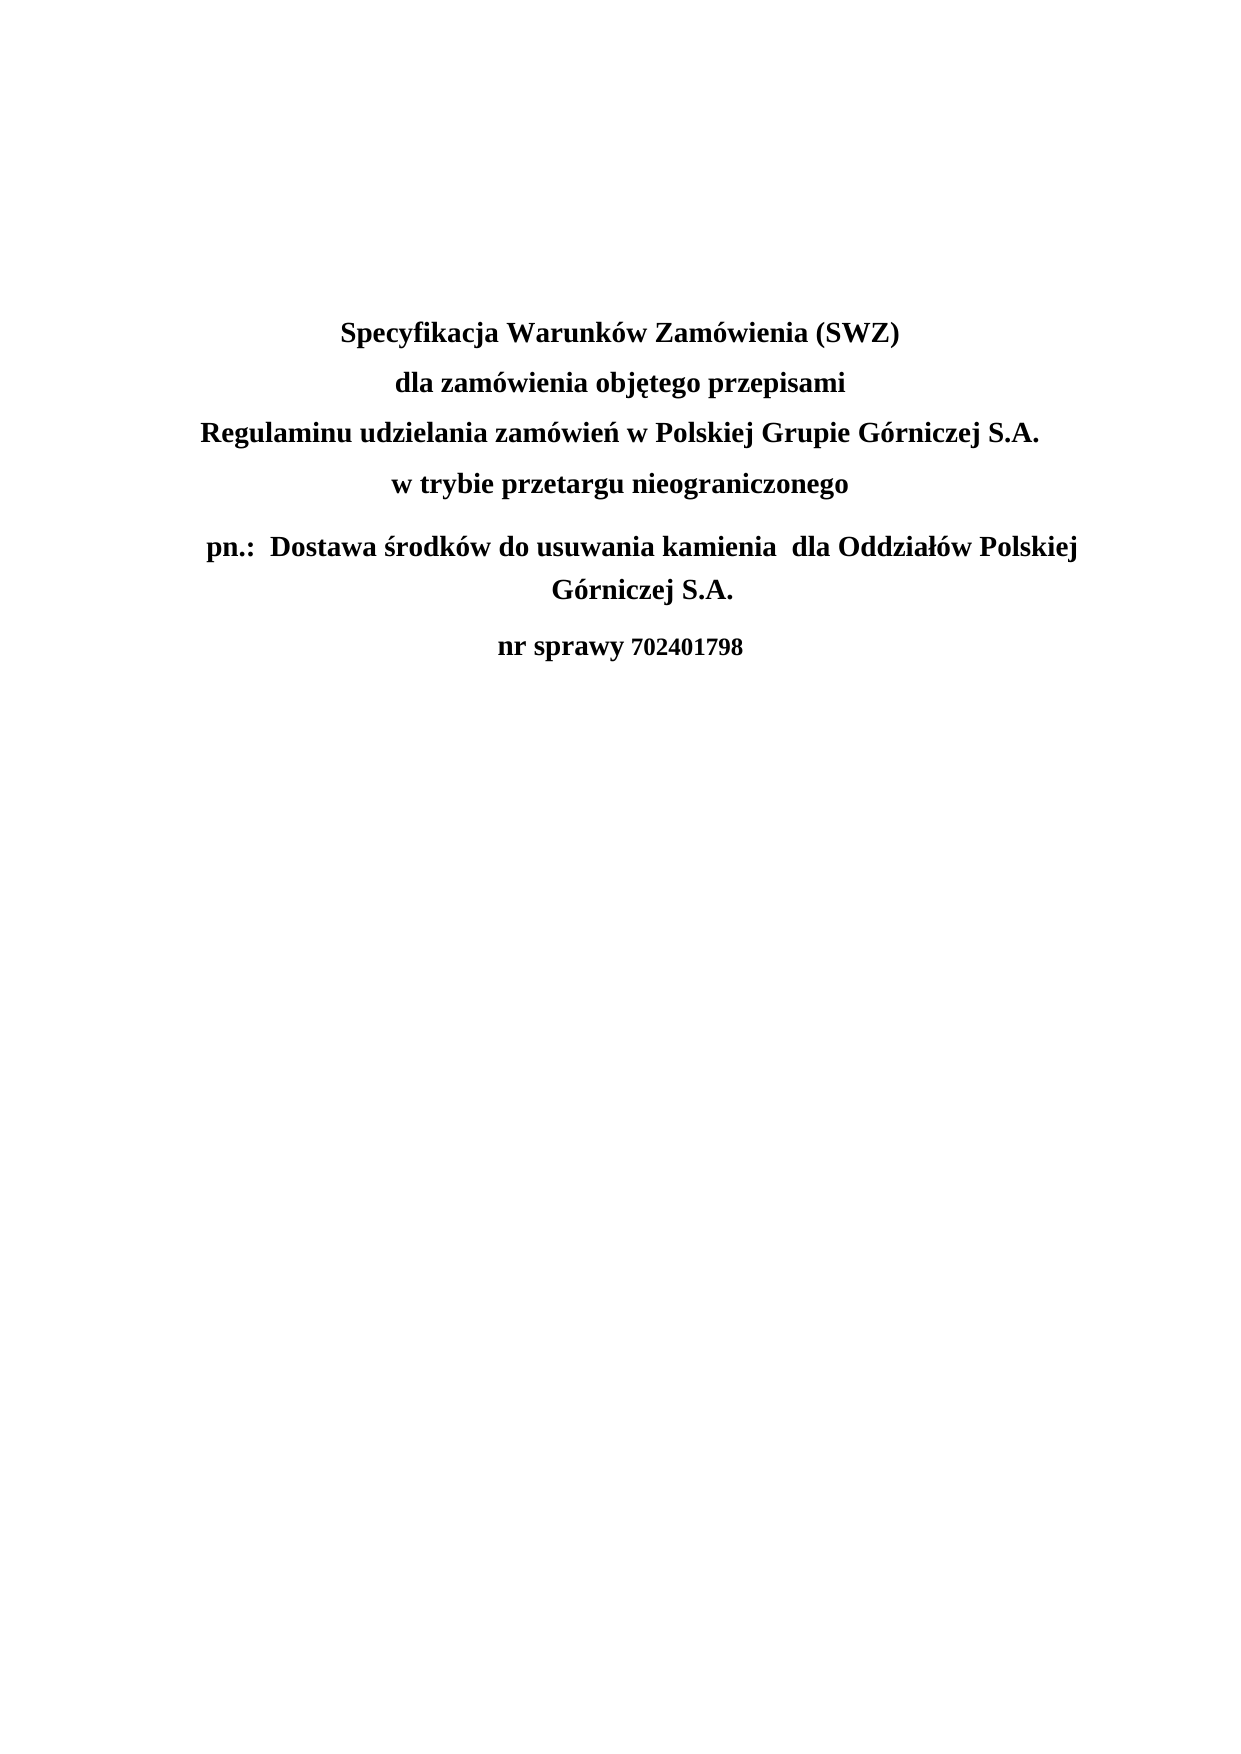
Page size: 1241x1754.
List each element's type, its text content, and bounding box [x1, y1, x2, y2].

text nr sprawy 702401798 [148, 628, 1092, 662]
text Regulaminu udzielania zamówień w Polskiej Grupie Górniczej S.A. [148, 416, 1092, 449]
text w trybie przetargu nieograniczonego [148, 466, 1092, 499]
text pn.: Dostawa środków do usuwania kamienia dla Oddziałów Polskiej Górniczej S.A. [192, 529, 1092, 606]
text dla zamówienia objętego przepisami [148, 365, 1092, 399]
text Specyfikacja Warunków Zamówienia (SWZ) [148, 315, 1092, 348]
